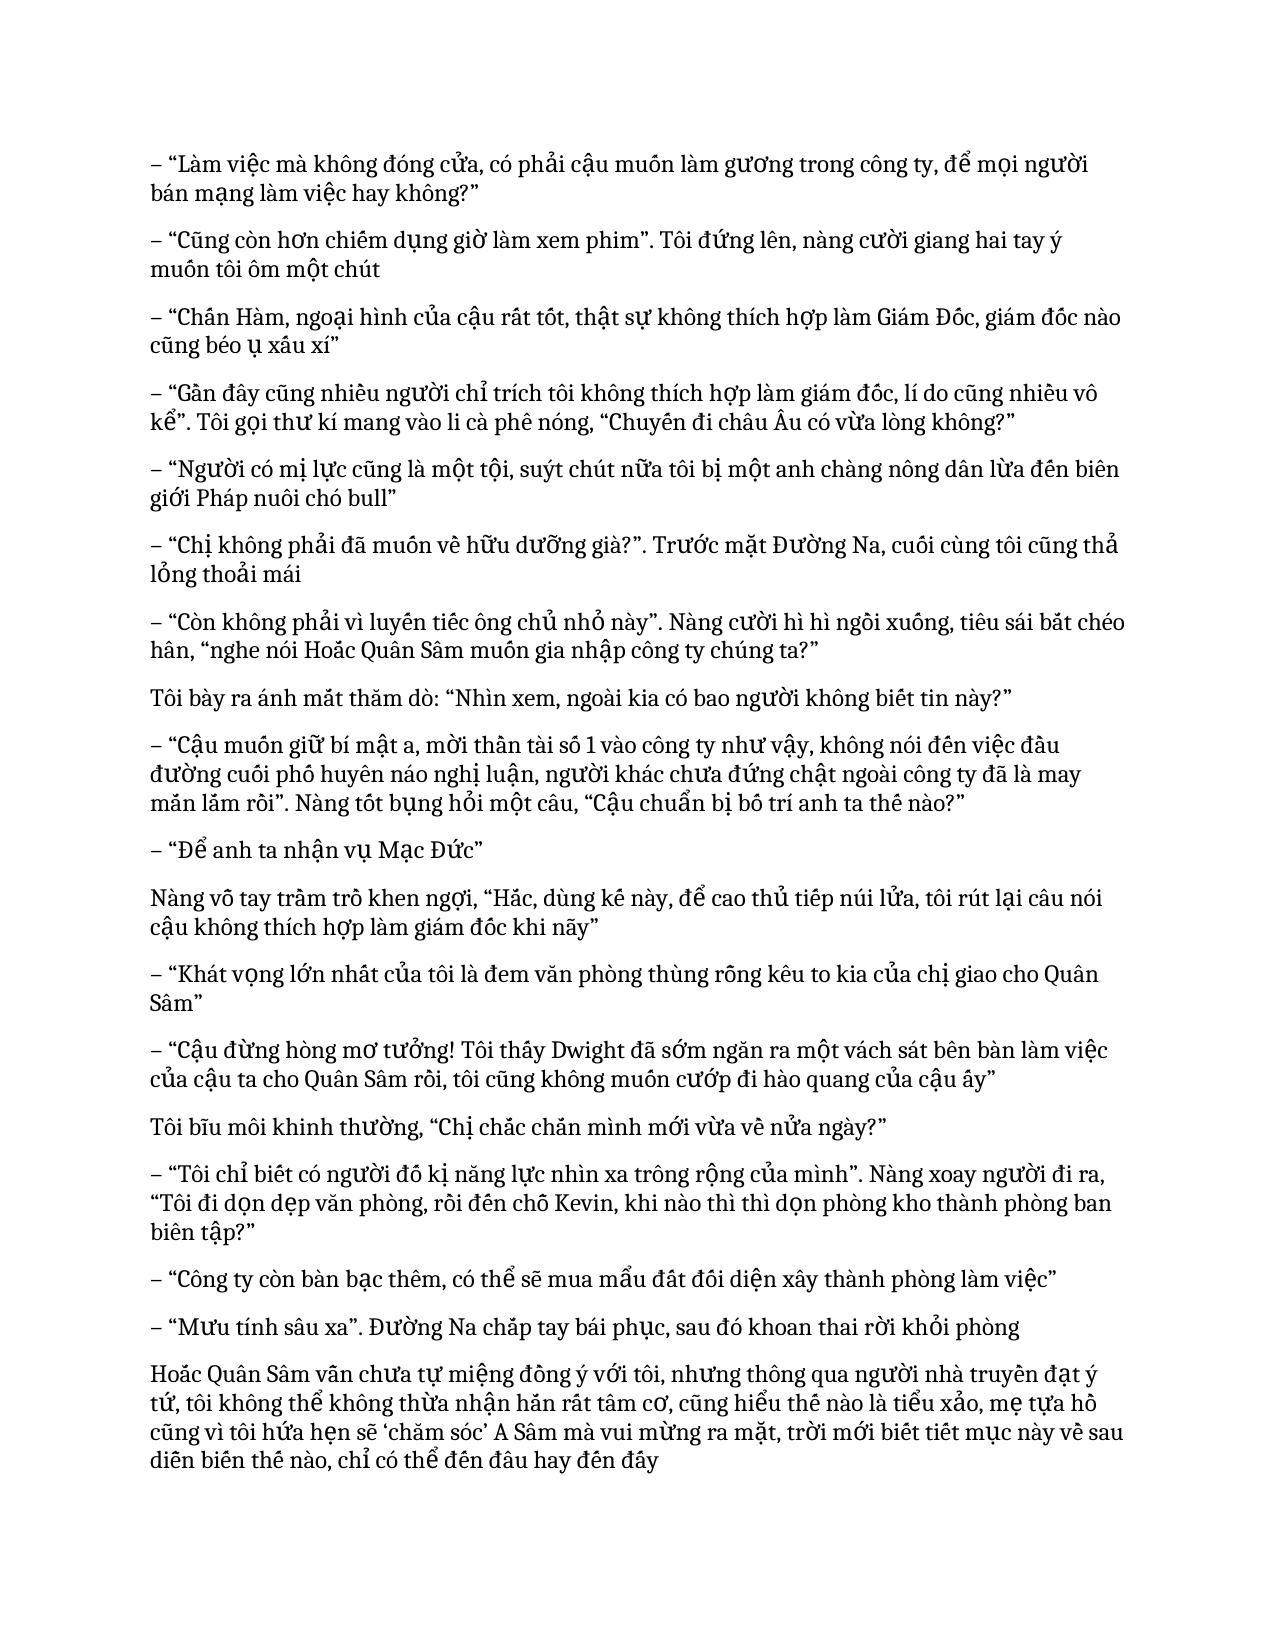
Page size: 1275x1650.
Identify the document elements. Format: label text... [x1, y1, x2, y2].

text – “Tôi chỉ biết có người đố kị năng lực nhìn xa trông rộng của mình”. Nàng xoay người đi ra, “Tôi đi dọn dẹp văn phòng, rồi đến chỗ Kevin, khi nào thì thì dọn phòng kho thành phòng ban biên tập?” [150, 1160, 1125, 1246]
text – “Mưu tính sâu xa”. Đường Na chắp tay bái phục, sau đó khoan thai rời khỏi phòng [150, 1312, 1125, 1341]
text Tôi bĩu môi khinh thường, “Chị chắc chắn mình mới vừa về nửa ngày?” [150, 1112, 1125, 1141]
text – “Còn không phải vì luyến tiếc ông chủ nhỏ này”. Nàng cười hì hì ngồi xuống, tiêu sái bắt chéo hân, “nghe nói Hoắc Quân Sâm muốn gia nhập công ty chúng ta?” [150, 607, 1125, 665]
text Hoắc Quân Sâm vẫn chưa tự miệng đồng ý với tôi, nhưng thông qua người nhà truyền đạt ý tứ, tôi không thể không thừa nhận hắn rất tâm cơ, cũng hiểu thế nào là tiểu xảo, mẹ tựa hồ cũng vì tôi hứa hẹn sẽ ‘chăm sóc’ A Sâm mà vui mừng ra mặt, trời mới biết tiết mục này về sau diễn biến thế nào, chỉ có thể đến đâu hay đến đấy [150, 1360, 1125, 1475]
text – “Chị không phải đã muốn về hữu dưỡng già?”. Trước mặt Đường Na, cuối cùng tôi cũng thả lỏng thoải mái [150, 531, 1125, 589]
text – “Chấn Hàm, ngoại hình của cậu rất tốt, thật sự không thích hợp làm Giám Đốc, giám đốc nào cũng béo ụ xấu xí” [150, 302, 1125, 360]
text – “Người có mị lực cũng là một tội, suýt chút nữa tôi bị một anh chàng nông dân lừa đến biên giới Pháp nuôi chó bull” [150, 455, 1125, 512]
text – “Cậu đừng hòng mơ tưởng! Tôi thấy Dwight đã sớm ngăn ra một vách sát bên bàn làm việc của cậu ta cho Quân Sâm rồi, tôi cũng không muốn cướp đi hào quang của cậu ấy” [150, 1036, 1125, 1094]
text – “Gần đây cũng nhiều người chỉ trích tôi không thích hợp làm giám đốc, lí do cũng nhiều vô kể”. Tôi gọi thư kí mang vào li cà phê nóng, “Chuyến đi châu Âu có vừa lòng không?” [150, 379, 1125, 436]
text – “Để anh ta nhận vụ Mạc Đức” [150, 836, 1125, 865]
text – “Cũng còn hơn chiếm dụng giờ làm xem phim”. Tôi đứng lên, nàng cười giang hai tay ý muốn tôi ôm một chút [150, 226, 1125, 284]
text Nàng vỗ tay trầm trồ khen ngợi, “Hắc, dùng kế này, để cao thủ tiếp núi lửa, tôi rút lại câu nói cậu không thích hợp làm giám đốc khi nãy” [150, 884, 1125, 941]
text Tôi bày ra ánh mắt thăm dò: “Nhìn xem, ngoài kia có bao người không biết tin này?” [150, 684, 1125, 712]
text – “Khát vọng lớn nhất của tôi là đem văn phòng thùng rỗng kêu to kia của chị giao cho Quân Sâm” [150, 960, 1125, 1017]
text – “Làm việc mà không đóng cửa, có phải cậu muốn làm gương trong công ty, để mọi người bán mạng làm việc hay không?” [150, 150, 1125, 207]
text – “Công ty còn bàn bạc thêm, có thể sẽ mua mẩu đất đối diện xây thành phòng làm việc” [150, 1265, 1125, 1294]
text – “Cậu muốn giữ bí mật a, mời thần tài số 1 vào công ty như vậy, không nói đến việc đầu đường cuối phố huyên náo nghị luận, người khác chưa đứng chật ngoài công ty đã là may mắn lắm rồi”. Nàng tốt bụng hỏi một câu, “Cậu chuẩn bị bố trí anh ta thế nào?” [150, 731, 1125, 817]
